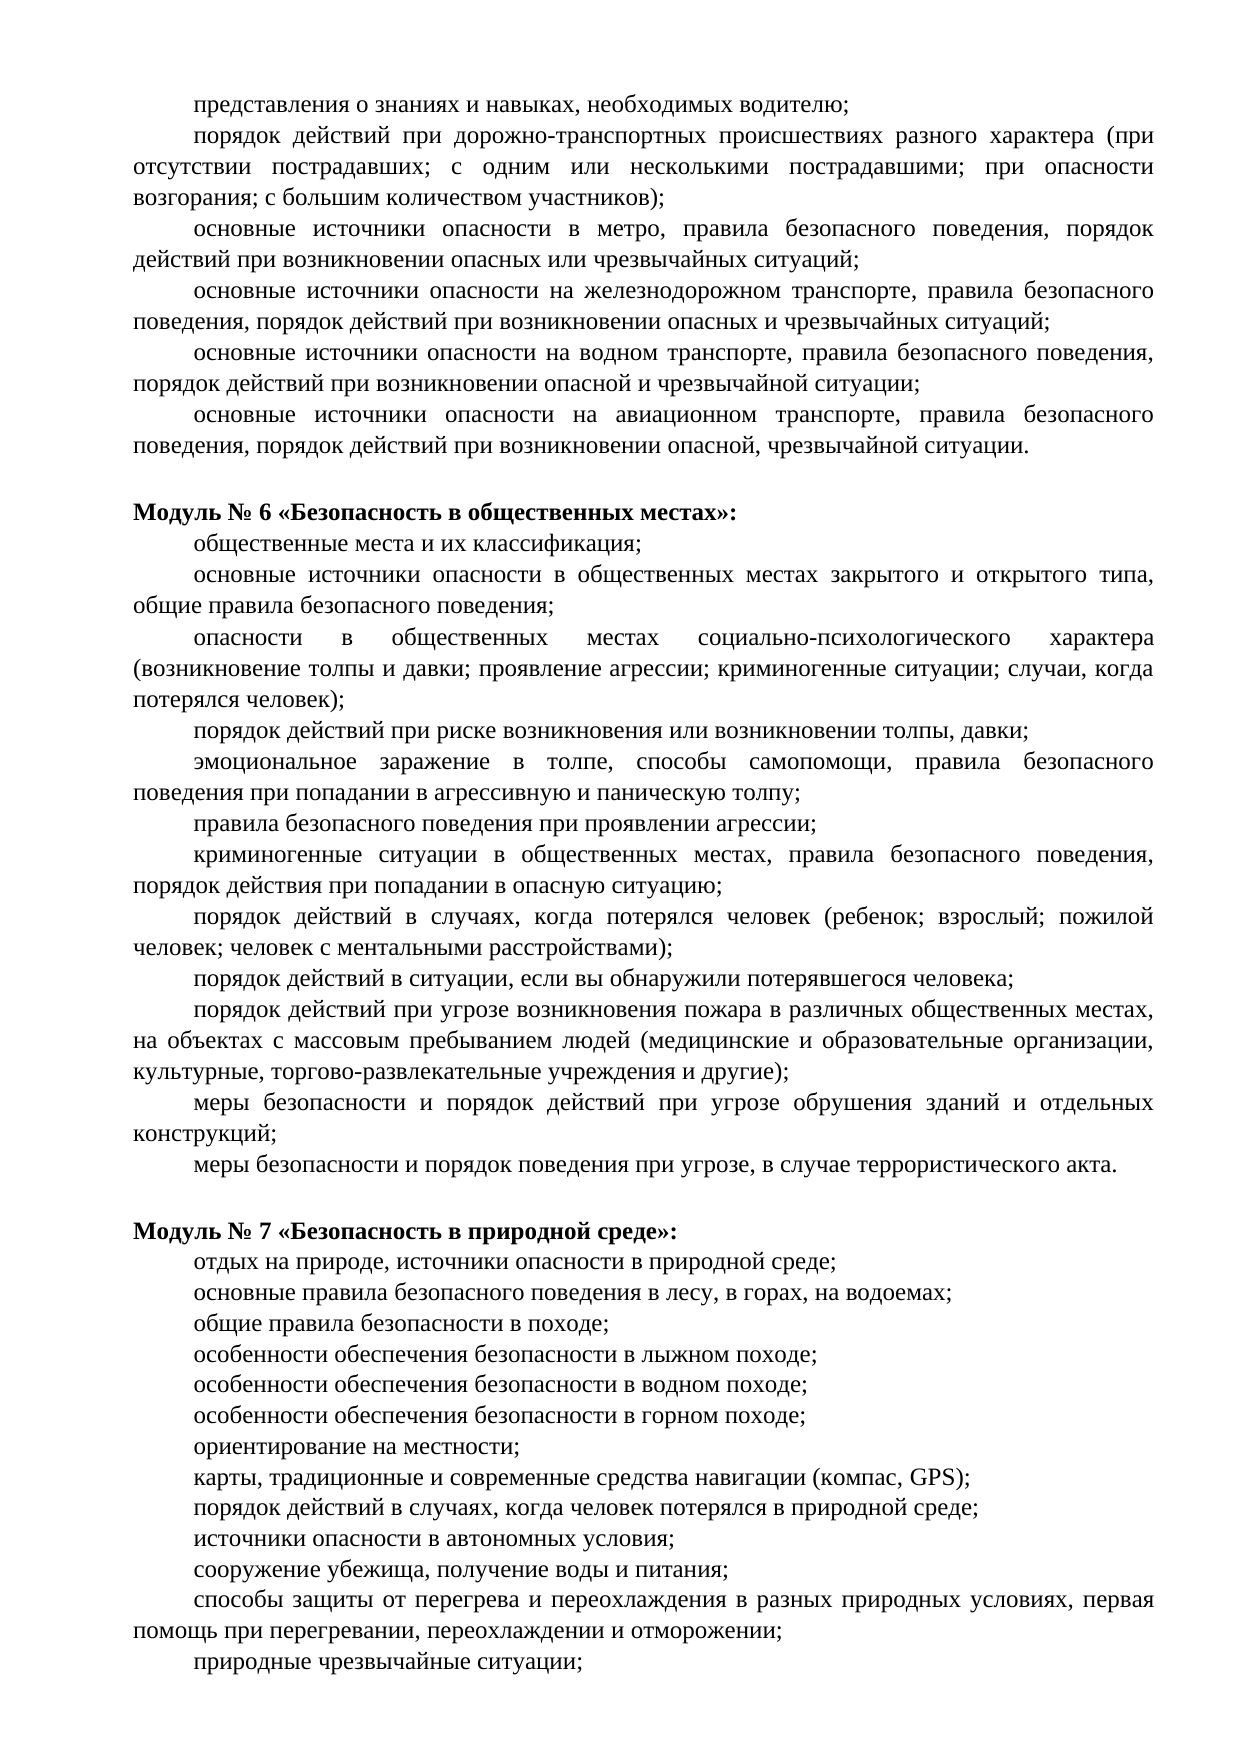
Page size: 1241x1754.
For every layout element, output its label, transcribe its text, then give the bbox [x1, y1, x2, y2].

text основные источники опасности в общественных местах закрытого и открытого типа, общие правила безопасного поведения; [133, 559, 1155, 619]
text эмоциональное заражение в толпе, способы самопомощи, правила безопасного поведения при попадании в агрессивную и паническую толпу; [133, 746, 1155, 806]
text общие правила безопасности в походе; [133, 1308, 1155, 1337]
text Модуль № 6 «Безопасность в общественных местах»: [133, 497, 1155, 525]
text природные чрезвычайные ситуации; [133, 1646, 1155, 1675]
text порядок действий в случаях, когда потерялся человек (ребенок; взрослый; пожилой человек; человек с ментальными расстройствами); [133, 901, 1155, 961]
text особенности обеспечения безопасности в водном походе; [133, 1369, 1155, 1398]
text Модуль № 7 «Безопасность в природной среде»: [133, 1216, 1155, 1244]
text порядок действий при дорожно-транспортных происшествиях разного характера (при отсутствии пострадавших; с одним или несколькими пострадавшими; при опасности возгорания; с большим количеством участников); [133, 120, 1155, 211]
text отдых на природе, источники опасности в природной среде; [133, 1246, 1155, 1275]
text меры безопасности и порядок поведения при угрозе, в случае террористического акта. [133, 1149, 1155, 1178]
text основные источники опасности в метро, правила безопасного поведения, порядок действий при возникновении опасных или чрезвычайных ситуаций; [133, 213, 1155, 273]
text порядок действий при угрозе возникновения пожара в различных общественных местах, на объектах с массовым пребыванием людей (медицинские и образовательные организации, культурные, торгово-развлекательные учреждения и другие); [133, 994, 1155, 1085]
text представления о знаниях и навыках, необходимых водителю; [133, 89, 1155, 117]
text меры безопасности и порядок действий при угрозе обрушения зданий и отдельных конструкций; [133, 1087, 1155, 1147]
text основные источники опасности на водном транспорте, правила безопасного поведения, порядок действий при возникновении опасной и чрезвычайной ситуации; [133, 337, 1155, 397]
text способы защиты от перегрева и переохлаждения в разных природных условиях, первая помощь при перегревании, переохлаждении и отморожении; [133, 1584, 1155, 1644]
text карты, традиционные и современные средства навигации (компас, GPS); [133, 1462, 1155, 1490]
text криминогенные ситуации в общественных местах, правила безопасного поведения, порядок действия при попадании в опасную ситуацию; [133, 839, 1155, 899]
text сооружение убежища, получение воды и питания; [133, 1554, 1155, 1582]
text особенности обеспечения безопасности в лыжном походе; [133, 1339, 1155, 1367]
text особенности обеспечения безопасности в горном походе; [133, 1400, 1155, 1429]
text основные правила безопасного поведения в лесу, в горах, на водоемах; [133, 1277, 1155, 1306]
text порядок действий в случаях, когда человек потерялся в природной среде; [133, 1492, 1155, 1521]
text источники опасности в автономных условия; [133, 1523, 1155, 1552]
text основные источники опасности на авиационном транспорте, правила безопасного поведения, порядок действий при возникновении опасной, чрезвычайной ситуации. [133, 399, 1155, 459]
text порядок действий при риске возникновения или возникновении толпы, давки; [133, 715, 1155, 743]
text ориентирование на местности; [133, 1431, 1155, 1459]
text порядок действий в ситуации, если вы обнаружили потерявшегося человека; [133, 963, 1155, 992]
text основные источники опасности на железнодорожном транспорте, правила безопасного поведения, порядок действий при возникновении опасных и чрезвычайных ситуаций; [133, 275, 1155, 335]
text правила безопасного поведения при проявлении агрессии; [133, 808, 1155, 837]
text опасности в общественных местах социально-психологического характера (возникновение толпы и давки; проявление агрессии; криминогенные ситуации; случаи, когда потерялся человек); [133, 622, 1155, 712]
text общественные места и их классификация; [133, 528, 1155, 557]
